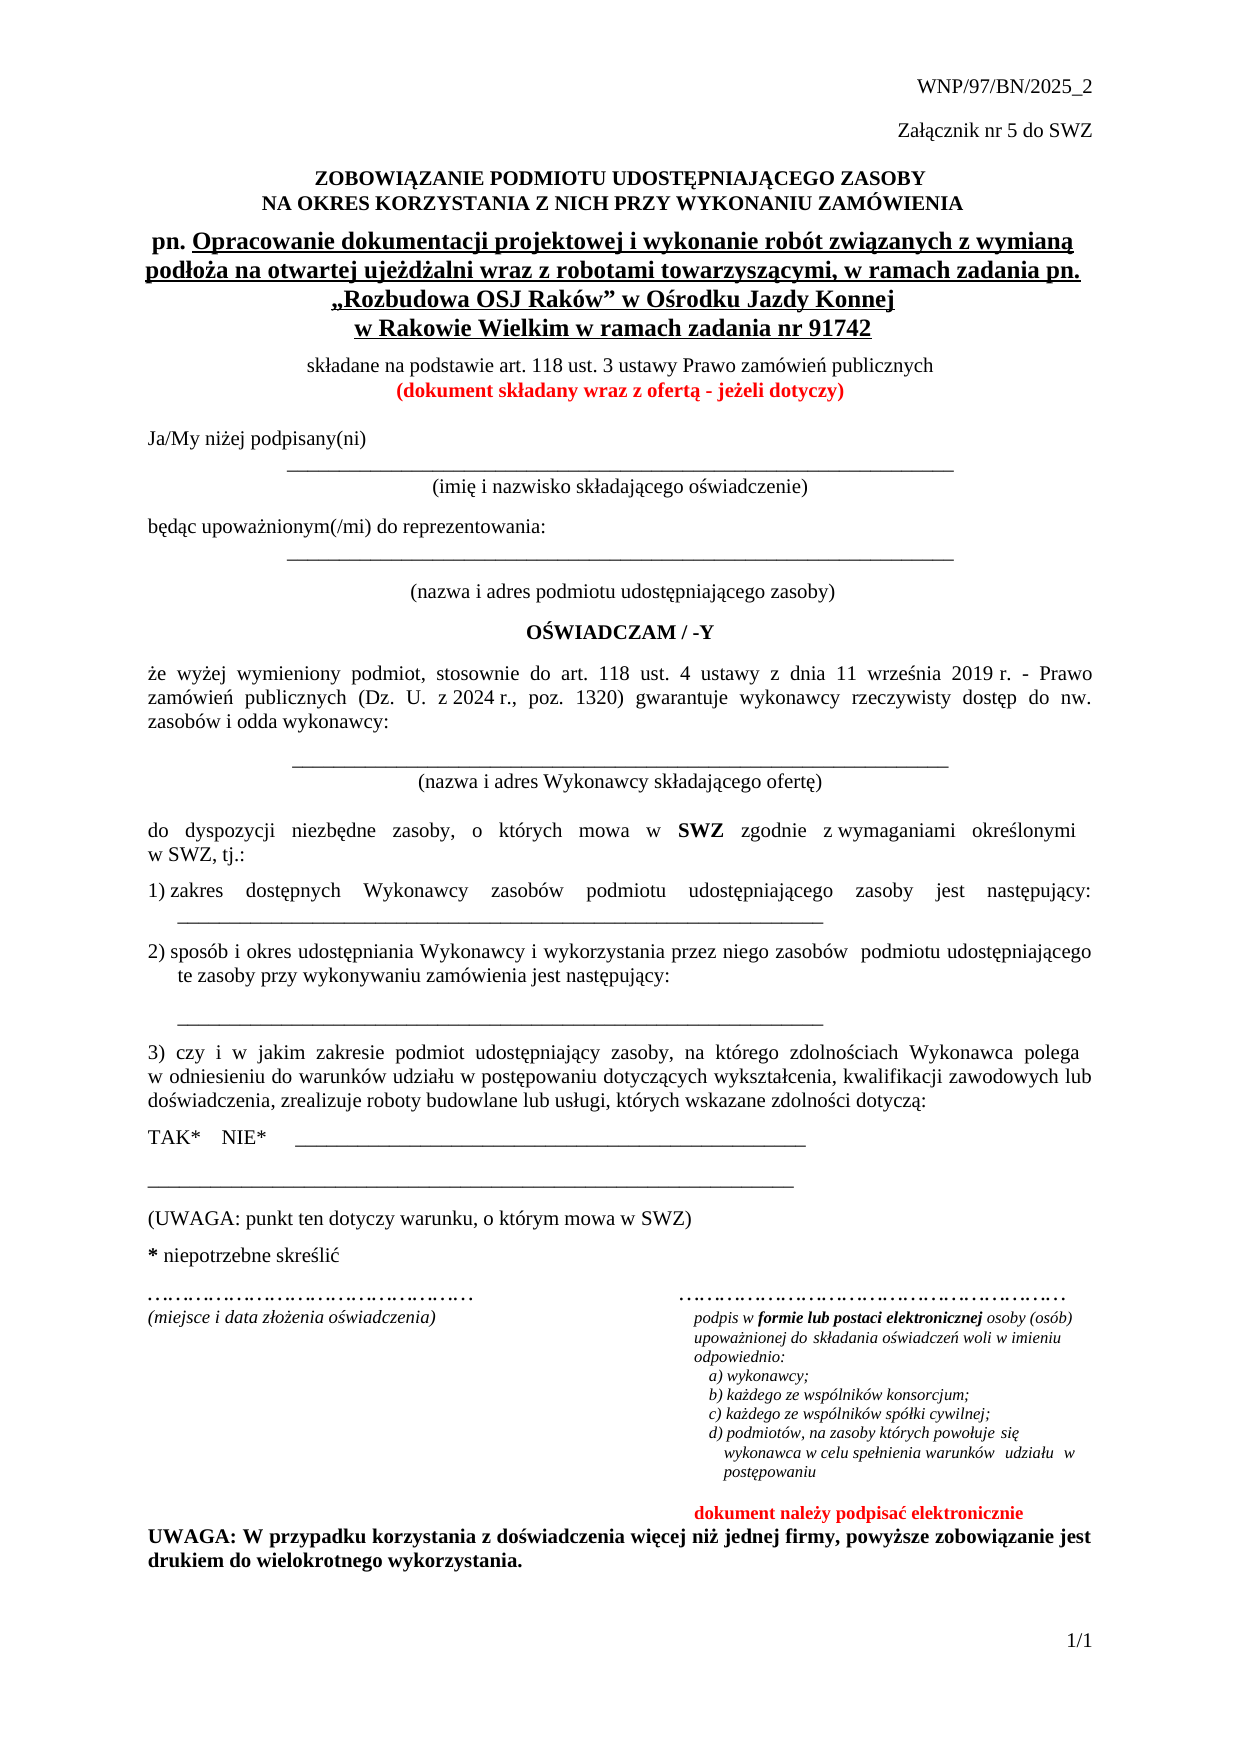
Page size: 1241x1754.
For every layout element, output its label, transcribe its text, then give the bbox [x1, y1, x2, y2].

text UWAGA: W przypadku korzystania z doświadczenia więcej niż jednej firmy, powyższe zobowiązanie jest drukiem do wielokrotnego wykorzystania. [148, 1524, 1093, 1572]
text _______________________________________________________________ [148, 745, 1093, 769]
text b) każdego ze wspólników konsorcjum; [709, 1385, 1093, 1404]
text d) podmiotów, na zasoby których powołuje się wykonawca w celu spełnienia warunków udziału w postępowaniu [709, 1423, 1093, 1481]
text (UWAGA: punkt ten dotyczy warunku, o którym mowa w SWZ) [148, 1206, 1093, 1230]
text (dokument składany wraz z ofertą - jeżeli dotyczy) [148, 377, 1093, 402]
text ________________________________________________________________ [148, 450, 1093, 474]
text ________________________________________________________________ [148, 538, 1093, 563]
text (imię i nazwisko składającego oświadczenie) [148, 474, 1093, 498]
text (nazwa i adres podmiotu udostępniającego zasoby) [148, 579, 1093, 603]
text ______________________________________________________________ [148, 1166, 1093, 1190]
text Ja/My niżej podpisany(ni) [148, 426, 1093, 450]
text do dyspozycji niezbędne zasoby, o których mowa w SWZ zgodnie z wymaganiami określonymi w SWZ, tj.: [148, 818, 1093, 866]
text 3) czy i w jakim zakresie podmiot udostępniający zasoby, na którego zdolnościach Wykonawca polega w odniesieniu do warunków udziału w postępowaniu dotyczących wykształcenia, kwalifikacji zawodowych lub doświadczenia, zrealizuje roboty budowlane lub usługi, których wskazane zdolności dotyczą: [148, 1040, 1093, 1112]
text dokument należy podpisać elektronicznie [148, 1502, 1093, 1524]
text składane na podstawie art. 118 ust. 3 ustawy Prawo zamówień publicznych [148, 353, 1093, 377]
text a) wykonawcy; [709, 1366, 1093, 1385]
text będąc upoważnionym(/mi) do reprezentowania: [148, 514, 1093, 538]
text ZOBOWIĄZANIE PODMIOTU UDOSTĘPNIAJĄCEGO ZASOBY [148, 166, 1093, 190]
text że wyżej wymieniony podmiot, stosownie do art. 118 ust. 4 ustawy z dnia 11 września 2019 r. - Prawo zamówień publicznych (Dz. U. z 2024 r., poz. 1320) gwarantuje wykonawcy rzeczywisty dostęp do nw. zasobów i odda wykonawcy: [148, 661, 1093, 733]
text * niepotrzebne skreślić [148, 1243, 1093, 1267]
text Załącznik nr 5 do SWZ [148, 118, 1093, 142]
text 1) zakres dostępnych Wykonawcy zasobów podmiotu udostępniającego zasoby jest następujący: ______________________________________________________________ [148, 878, 1093, 926]
text NA OKRES KORZYSTANIA Z NICH PRZY WYKONANIU ZAMÓWIENIA [133, 190, 1093, 214]
text (nazwa i adres Wykonawcy składającego ofertę) [148, 769, 1093, 793]
text pn. Opracowanie dokumentacji projektowej i wykonanie robót związanych z wymianą podłoża na otwartej ujeżdżalni wraz z robotami towarzyszącymi, w ramach zadania pn. „Rozbudowa OSJ Raków” w Ośrodku Jazdy Konnej [133, 226, 1093, 313]
text OŚWIADCZAM / -Y [148, 620, 1093, 644]
text 2) sposób i okres udostępniania Wykonawcy i wykorzystania przez niego zasobów podmiotu udostępniającego te zasoby przy wykonywaniu zamówienia jest następujący: [148, 939, 1093, 987]
text c) każdego ze wspólników spółki cywilnej; [709, 1404, 1093, 1423]
text TAK* NIE* _________________________________________________ [148, 1125, 1093, 1149]
text ______________________________________________________________ [177, 1004, 1093, 1028]
text w Rakowie Wielkim w ramach zadania nr 91742 [133, 313, 1093, 341]
text ………………………………………… ………………………………………………… [148, 1279, 1093, 1306]
text (miejsce i data złożenia oświadczenia) podpis w formie lub postaci elektronicznej osoby (osób) upoważnionej do składania oświadczeń woli w imieniu odpowiednio: [148, 1306, 1093, 1366]
